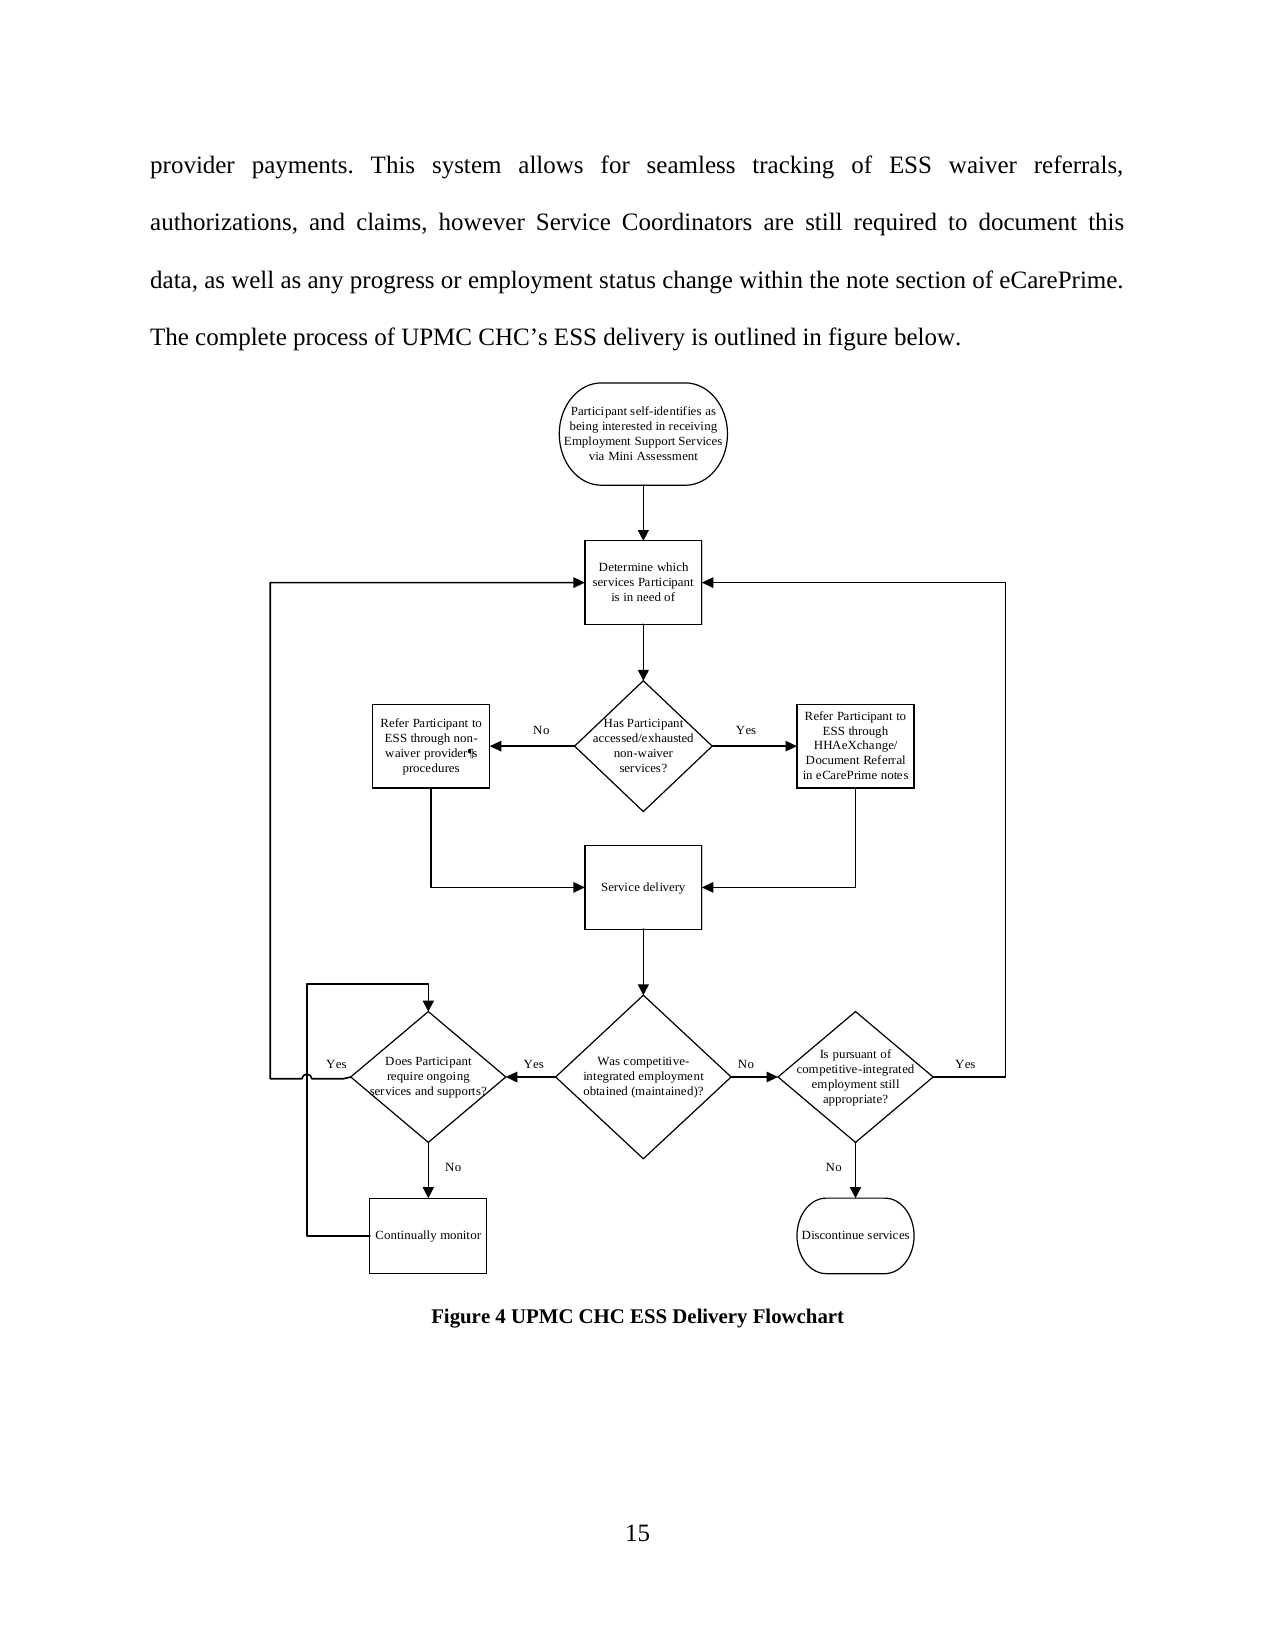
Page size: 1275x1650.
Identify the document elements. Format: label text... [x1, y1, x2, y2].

text Figure 4 UPMC CHC ESS Delivery Flowchart [150, 1304, 1125, 1328]
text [150, 150, 1125, 351]
